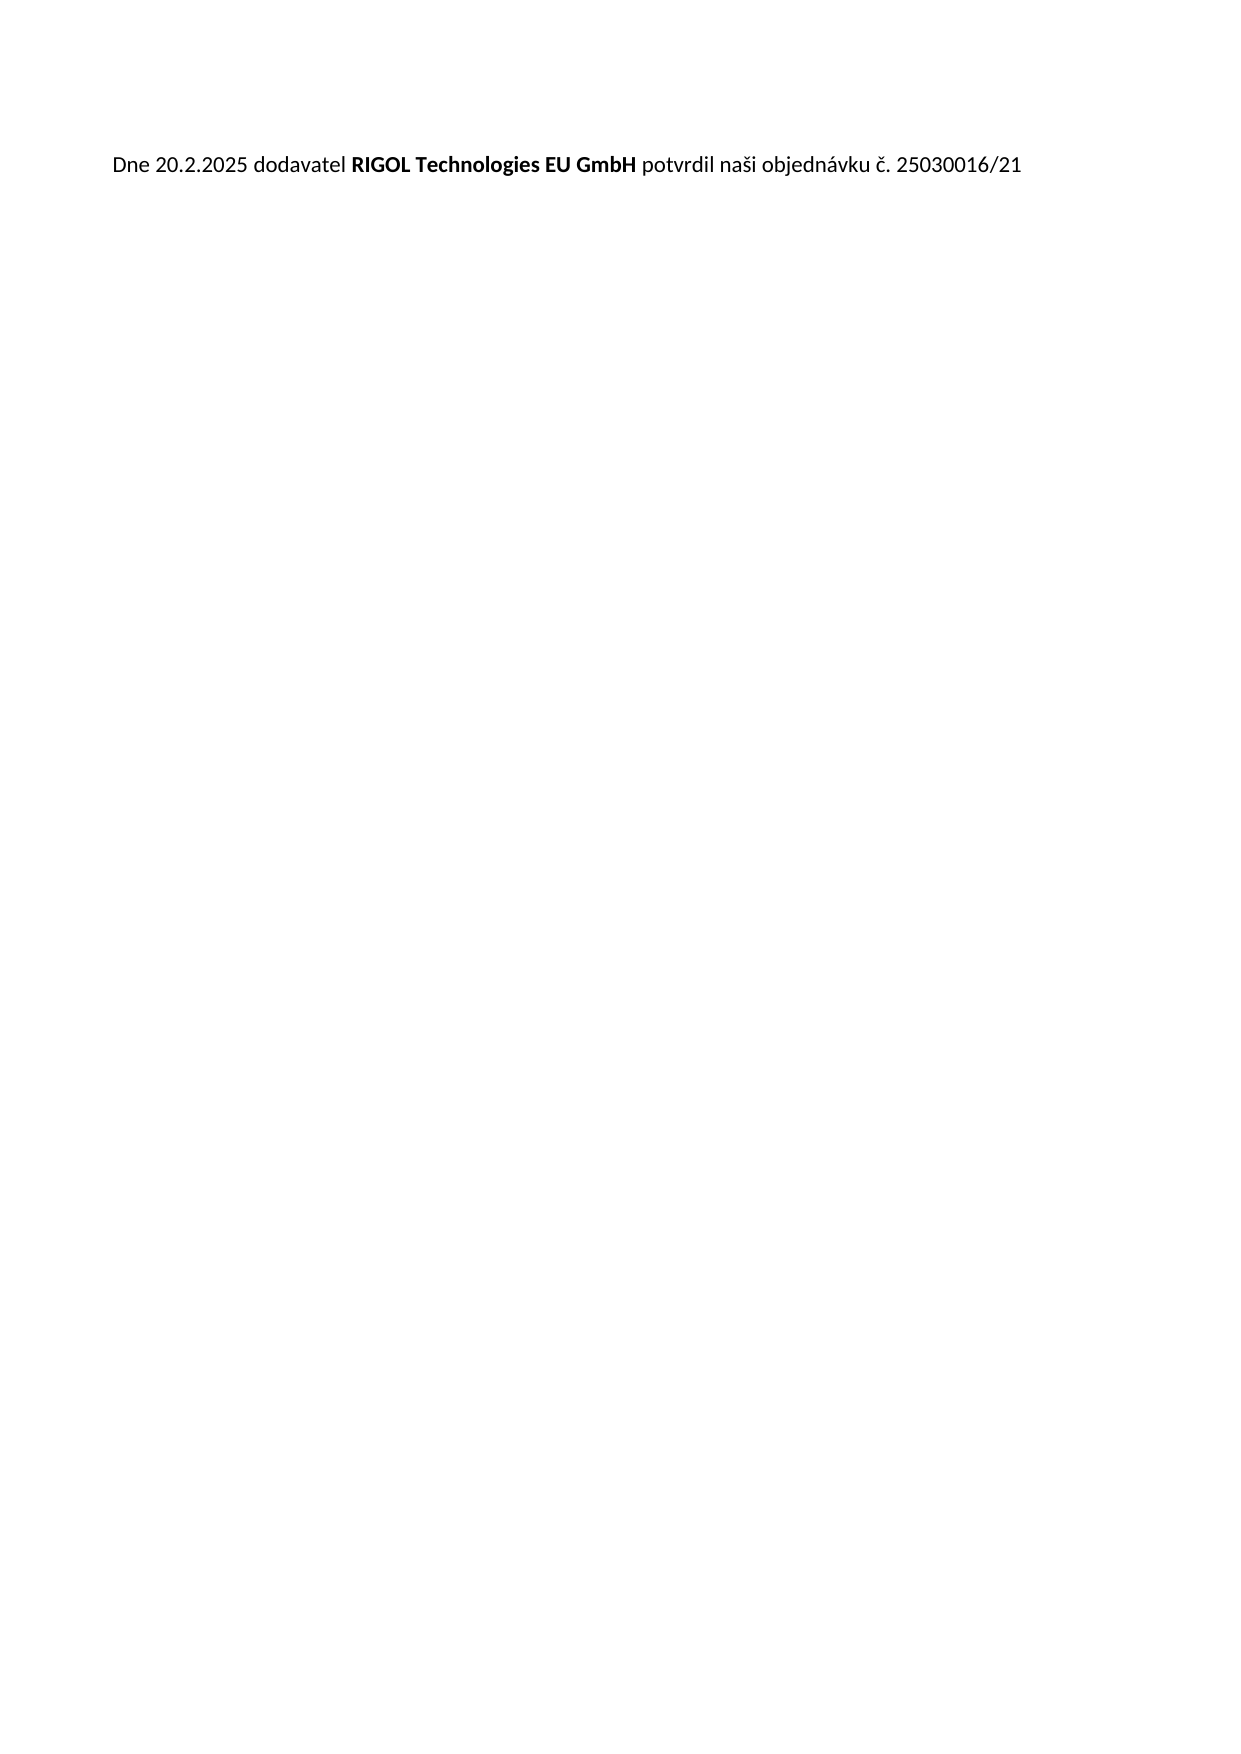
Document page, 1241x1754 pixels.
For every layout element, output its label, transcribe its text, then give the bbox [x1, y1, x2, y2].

text Dne 20.2.2025 dodavatel RIGOL Technologies EU GmbH potvrdil naši objednávku č. 25030016/21 [112, 150, 1128, 178]
